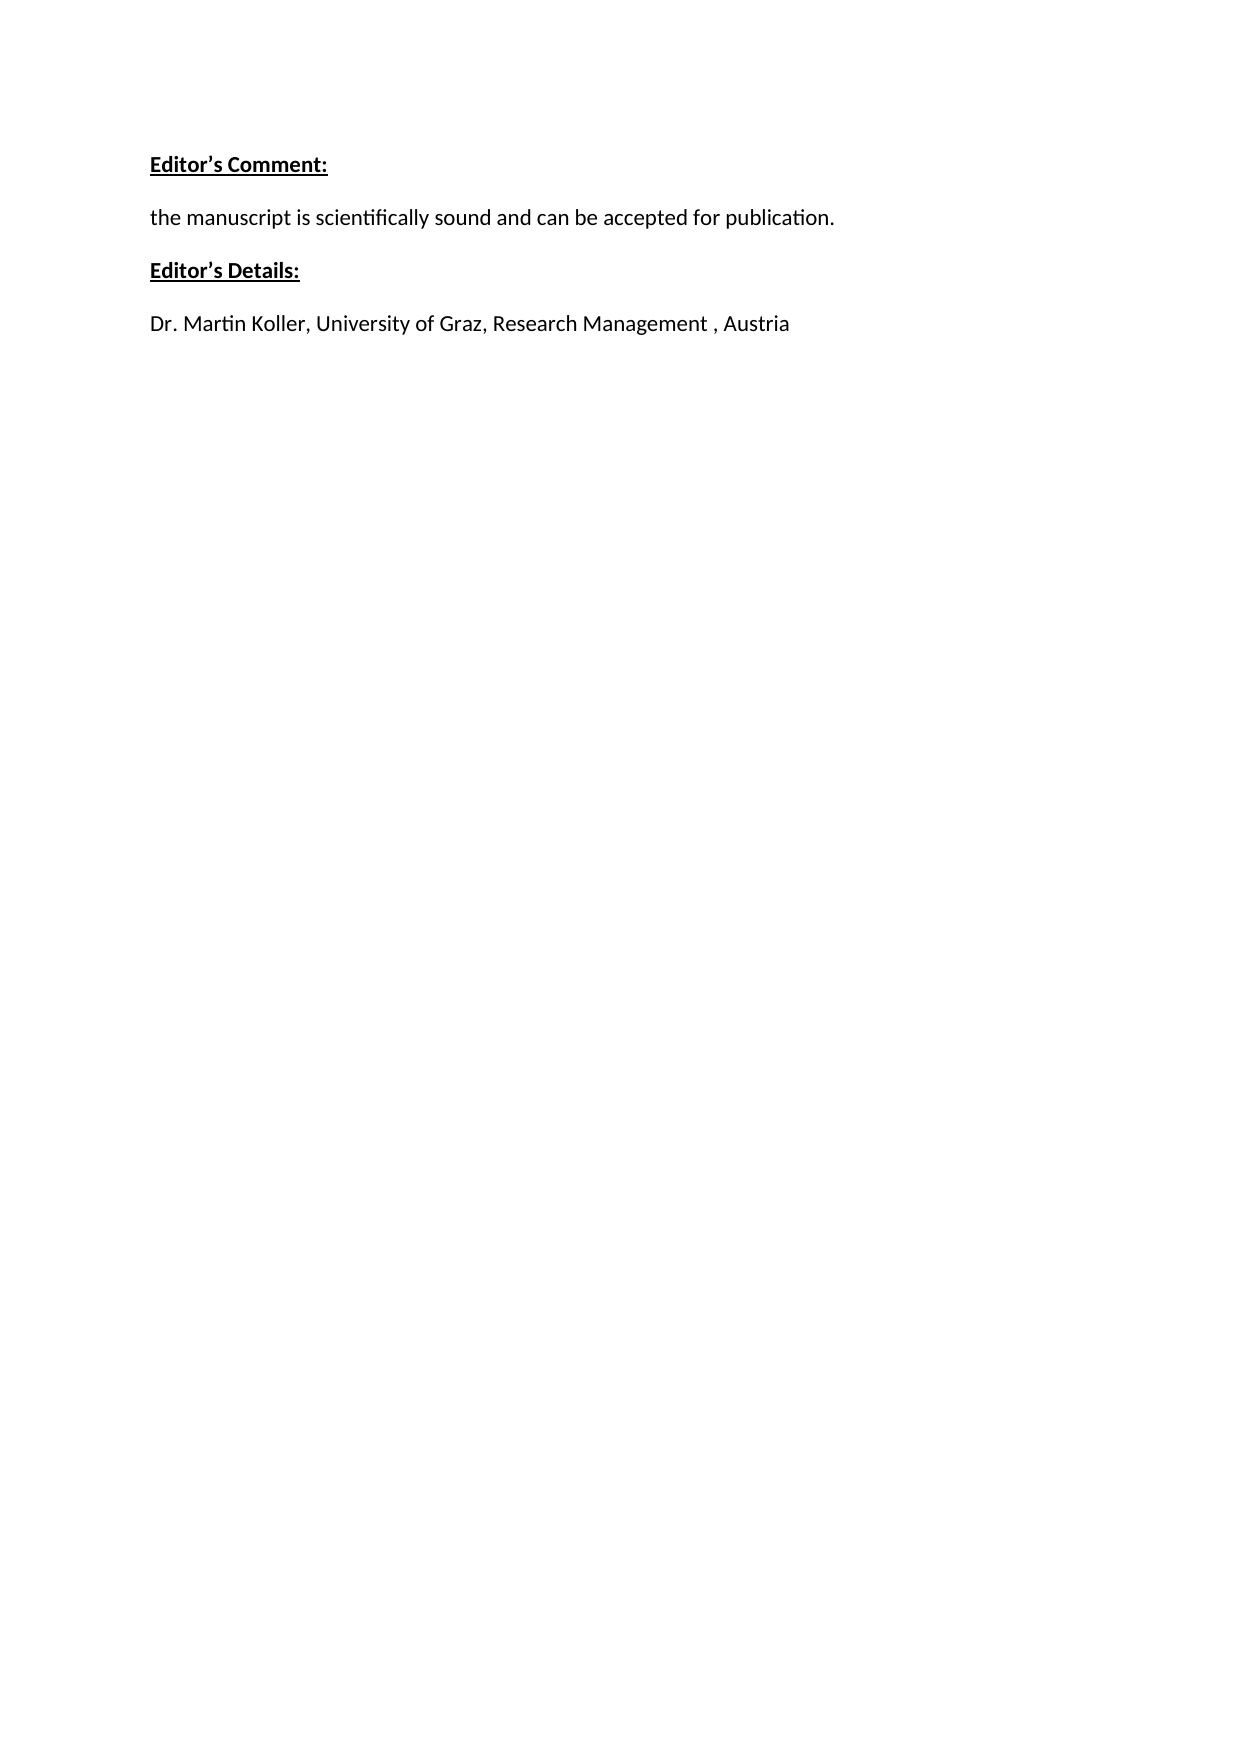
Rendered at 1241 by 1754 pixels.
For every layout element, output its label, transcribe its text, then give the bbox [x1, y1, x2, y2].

text Dr. Martin Koller, University of Graz, Research Management , Austria [150, 309, 1090, 337]
text the manuscript is scientifically sound and can be accepted for publication. [150, 203, 1090, 231]
text Editor’s Comment: [150, 150, 1090, 178]
text Editor’s Details: [150, 256, 1090, 284]
